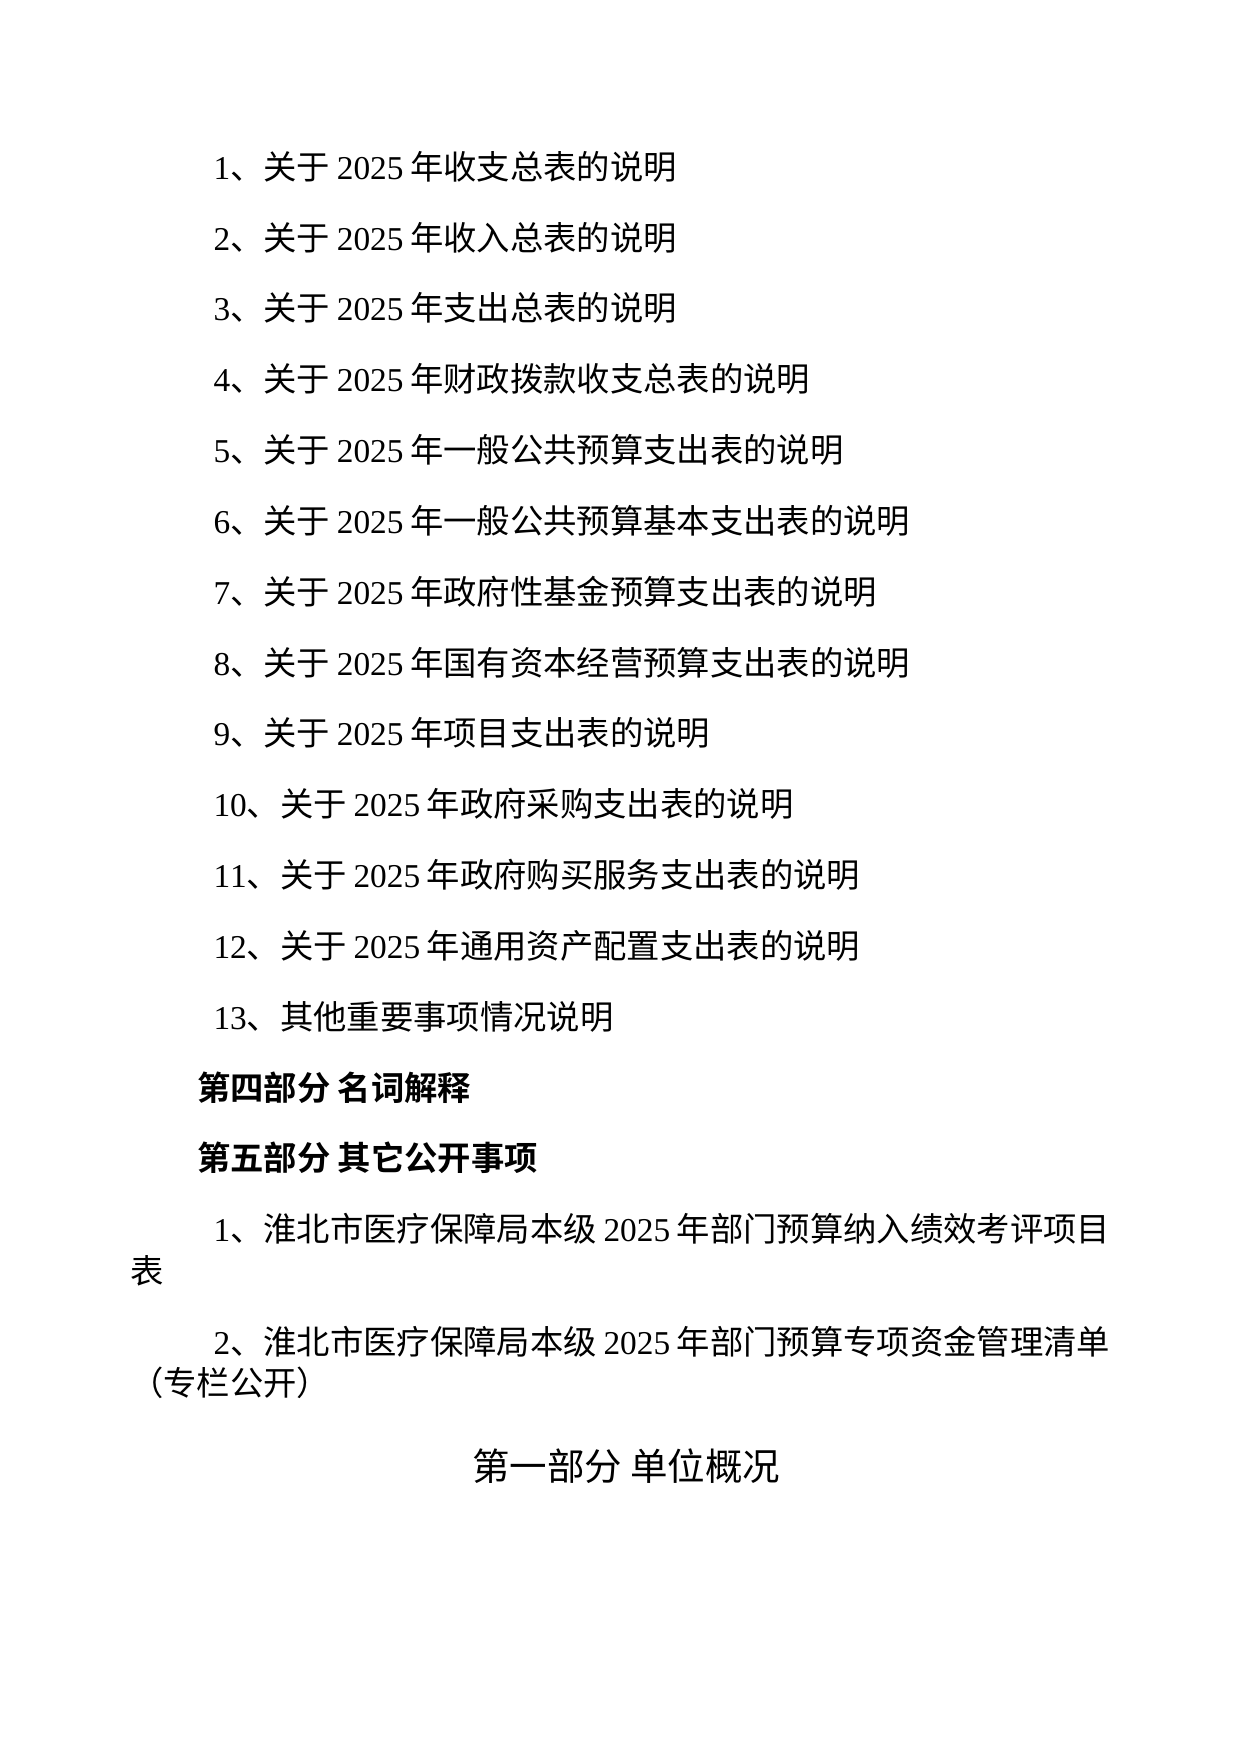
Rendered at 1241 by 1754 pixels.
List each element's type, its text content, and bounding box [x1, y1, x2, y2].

text 7、关于2025年政府性基金预算支出表的说明 [130, 571, 1122, 612]
text 1、淮北市医疗保障局本级2025年部门预算纳入绩效考评项目表 [130, 1208, 1122, 1292]
text 2、关于2025年收入总表的说明 [130, 217, 1122, 258]
text 6、关于2025年一般公共预算基本支出表的说明 [130, 500, 1122, 542]
text 8、关于2025年国有资本经营预算支出表的说明 [130, 642, 1122, 683]
text 第四部分 名词解释 [130, 1067, 1122, 1108]
text 第一部分 单位概况 [130, 1433, 1122, 1492]
text 9、关于2025年项目支出表的说明 [130, 712, 1122, 754]
text 13、其他重要事项情况说明 [130, 996, 1122, 1037]
text 11、关于2025年政府购买服务支出表的说明 [130, 854, 1122, 896]
text 第五部分 其它公开事项 [130, 1137, 1122, 1179]
text 10、关于2025年政府采购支出表的说明 [130, 783, 1122, 825]
text 3、关于2025年支出总表的说明 [130, 287, 1122, 329]
text 1、关于2025年收支总表的说明 [130, 146, 1122, 187]
text 12、关于2025年通用资产配置支出表的说明 [130, 925, 1122, 967]
text 5、关于2025年一般公共预算支出表的说明 [130, 429, 1122, 471]
text 4、关于2025年财政拨款收支总表的说明 [130, 358, 1122, 400]
text 2、淮北市医疗保障局本级2025年部门预算专项资金管理清单（专栏公开） [130, 1321, 1122, 1404]
